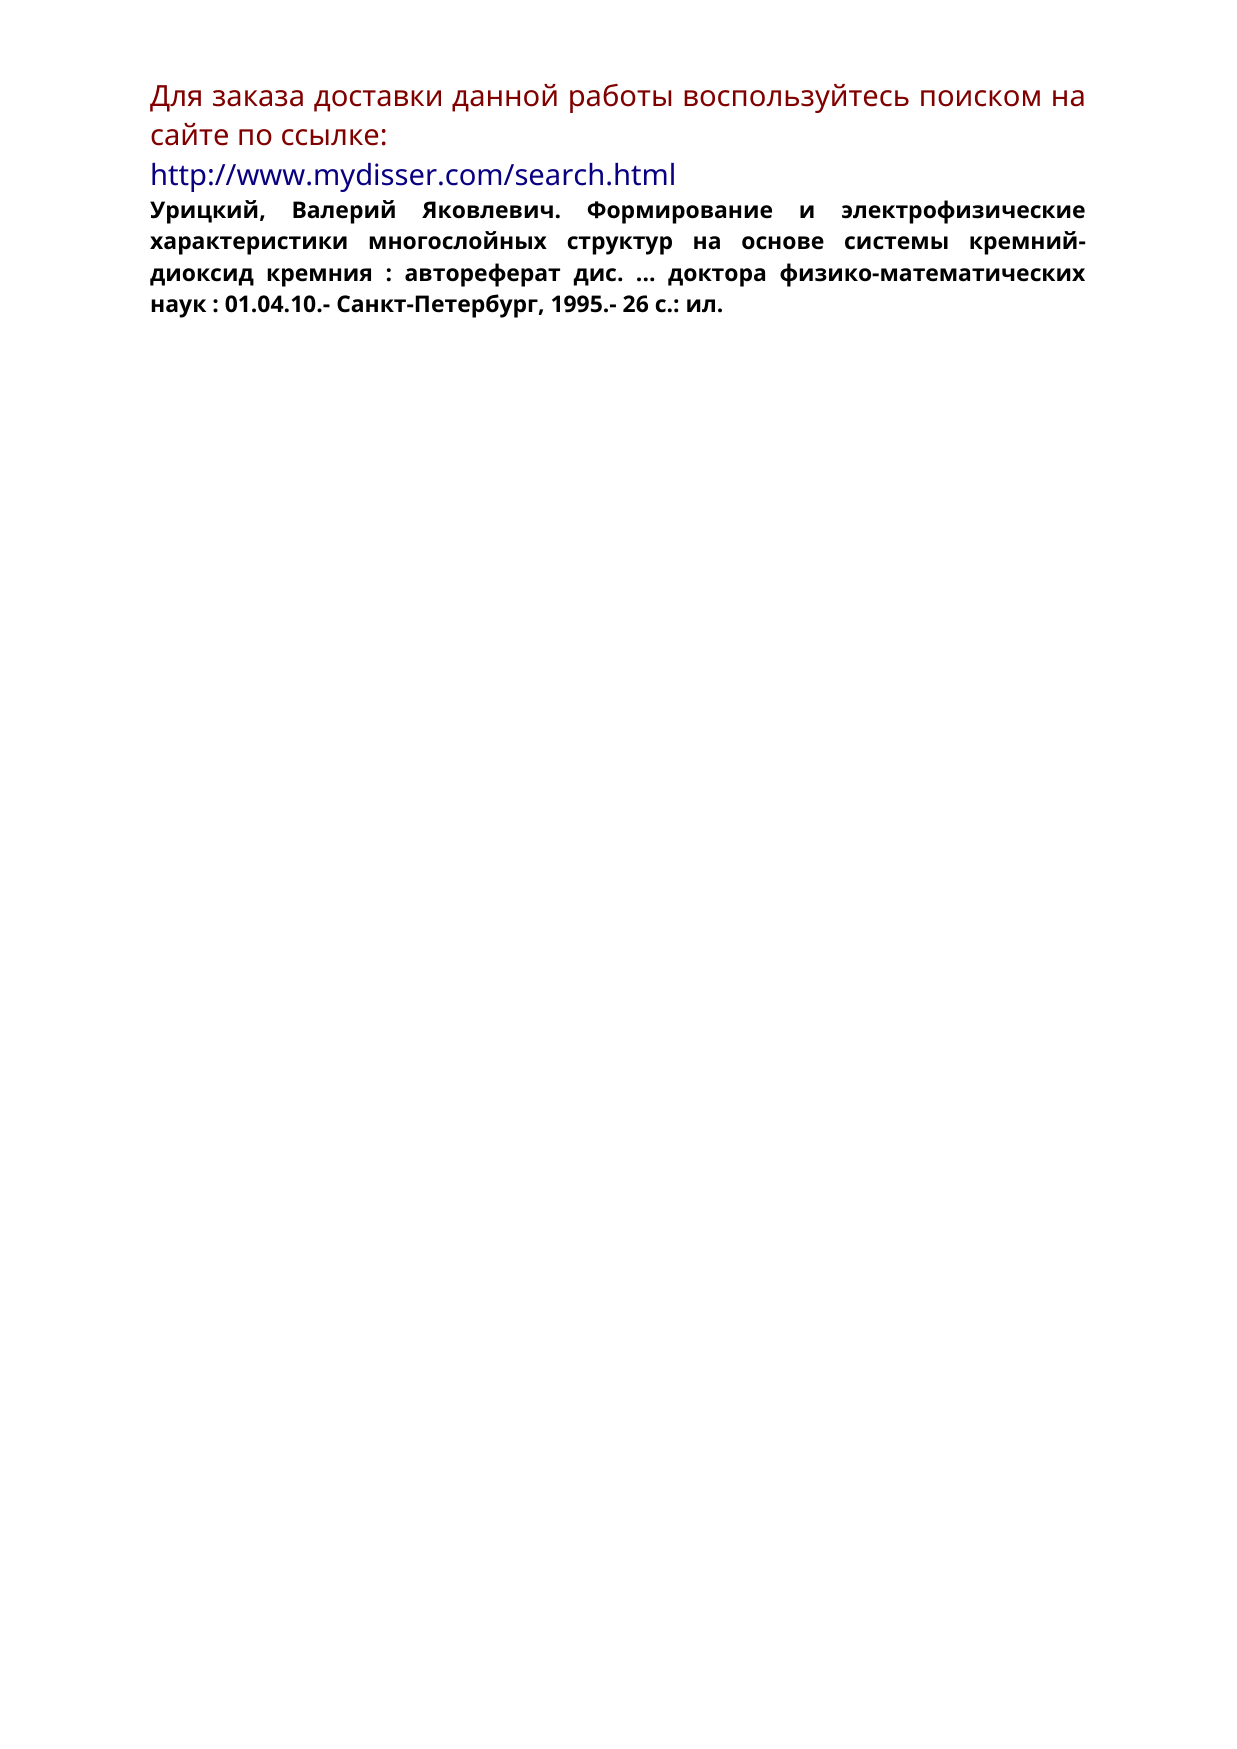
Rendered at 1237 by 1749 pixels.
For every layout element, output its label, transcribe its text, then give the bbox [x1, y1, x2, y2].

text Урицкий, Валерий Яковлевич. Формирование и электрофизические характеристики многослойных структур на основе системы кремний-диоксид кремния : автореферат дис. ... доктора физико-математических наук : 01.04.10.- Санкт-Петербург, 1995.- 26 с.: ил. [150, 194, 1086, 319]
